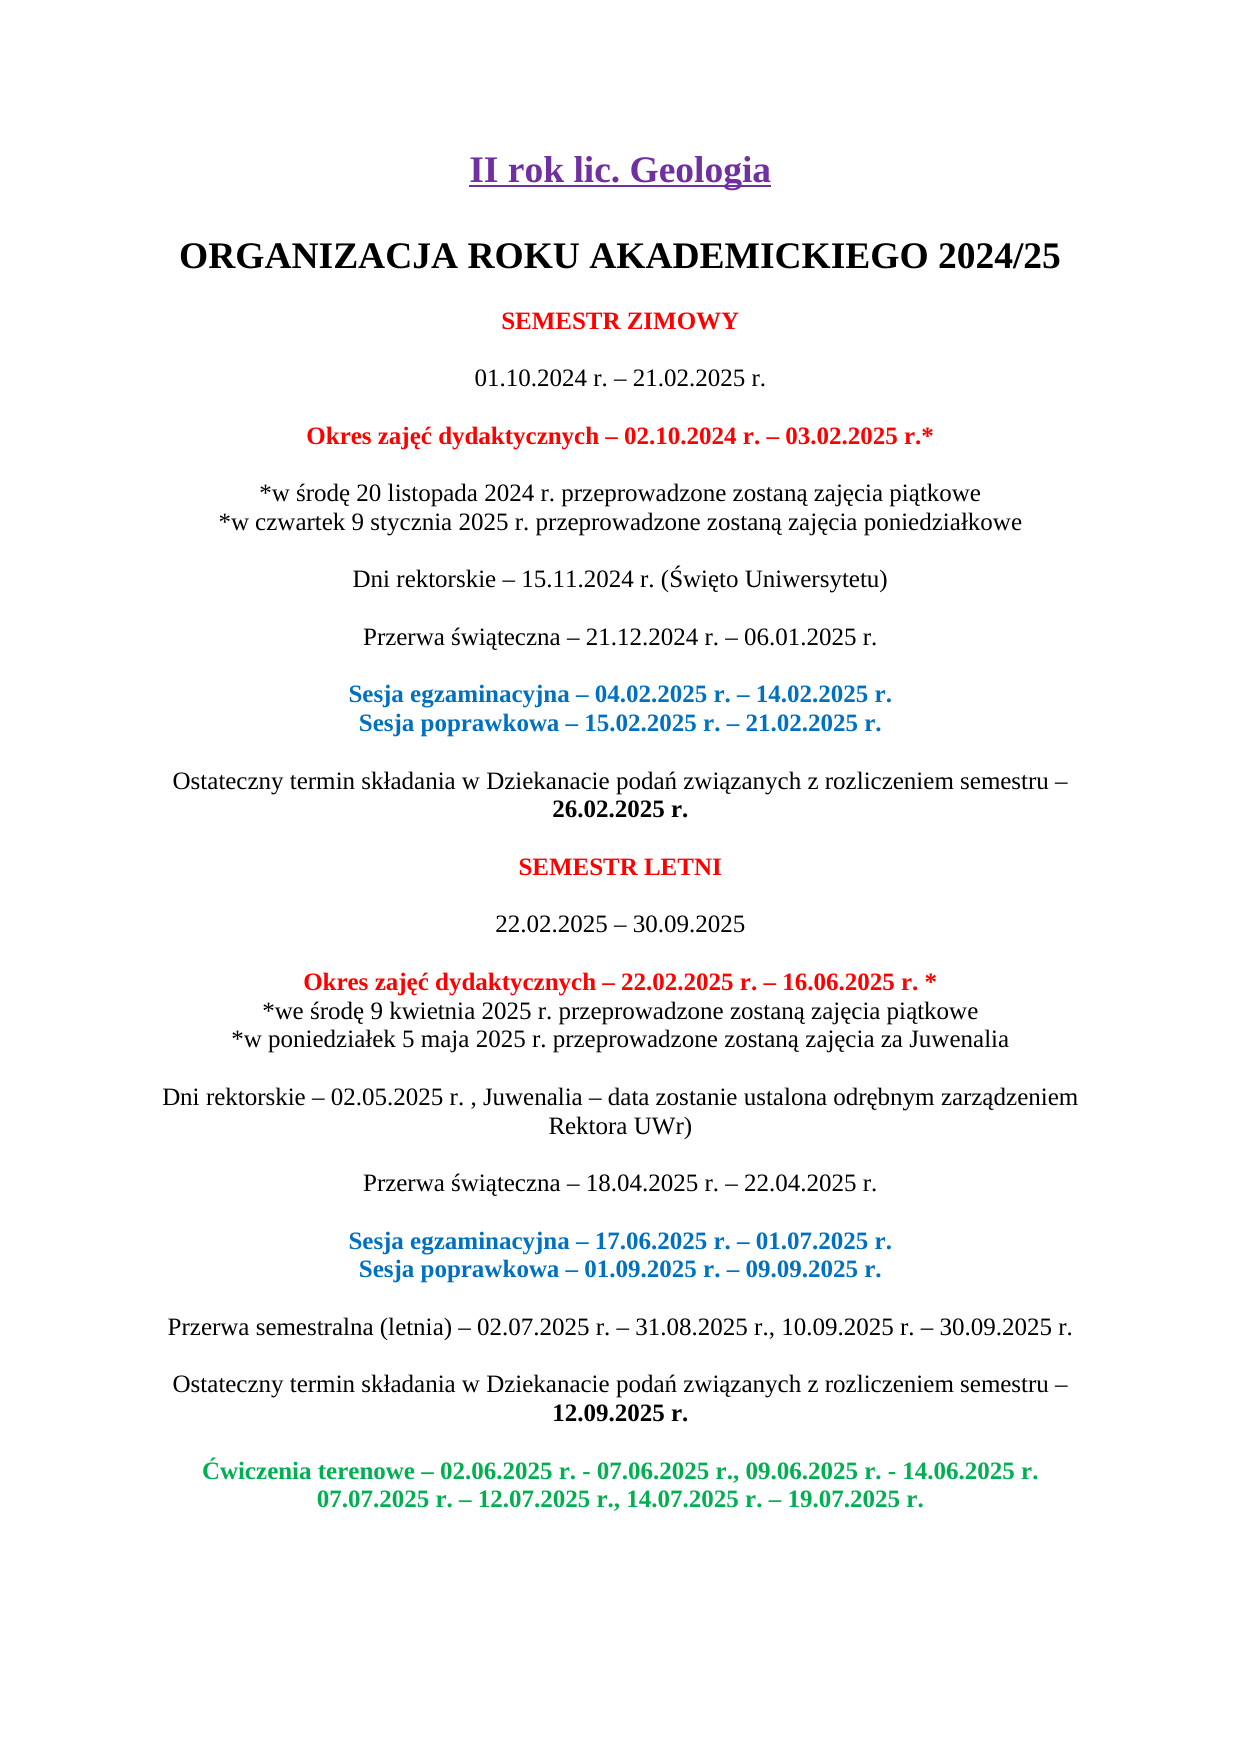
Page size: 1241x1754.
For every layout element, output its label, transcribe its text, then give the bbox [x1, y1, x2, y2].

text ORGANIZACJA ROKU AKADEMICKIEGO 2024/25 [148, 234, 1093, 277]
text *w środę 20 listopada 2024 r. przeprowadzone zostaną zajęcia piątkowe [148, 478, 1093, 507]
text Dni rektorskie – 02.05.2025 r. , Juwenalia – data zostanie ustalona odrębnym zarządzeniem Rektora UWr) [148, 1082, 1093, 1139]
text *w czwartek 9 stycznia 2025 r. przeprowadzone zostaną zajęcia poniedziałkowe [148, 507, 1093, 536]
text SEMESTR LETNI [148, 852, 1093, 881]
text Ćwiczenia terenowe – 02.06.2025 r. - 07.06.2025 r., 09.06.2025 r. - 14.06.2025 r. 07.07.2025 r. – 12.07.2025 r., 14.07.2025 r. – 19.07.2025 r. [148, 1456, 1093, 1513]
text Ostateczny termin składania w Dziekanacie podań związanych z rozliczeniem semestru – 12.09.2025 r. [148, 1369, 1093, 1427]
text *w poniedziałek 5 maja 2025 r. przeprowadzone zostaną zajęcia za Juwenalia [148, 1024, 1093, 1053]
text Sesja egzaminacyjna – 04.02.2025 r. – 14.02.2025 r. [148, 679, 1093, 708]
text Sesja egzaminacyjna – 17.06.2025 r. – 01.07.2025 r. [148, 1226, 1093, 1254]
text Przerwa świąteczna – 21.12.2024 r. – 06.01.2025 r. [148, 622, 1093, 651]
text II rok lic. Geologia [148, 148, 1093, 191]
text 22.02.2025 – 30.09.2025 [148, 909, 1093, 938]
text Przerwa semestralna (letnia) – 02.07.2025 r. – 31.08.2025 r., 10.09.2025 r. – 30.09.2025 r. [148, 1312, 1093, 1341]
text 01.10.2024 r. – 21.02.2025 r. [148, 363, 1093, 392]
text SEMESTR ZIMOWY [148, 306, 1093, 334]
text Sesja poprawkowa – 15.02.2025 r. – 21.02.2025 r. [148, 708, 1093, 737]
text *we środę 9 kwietnia 2025 r. przeprowadzone zostaną zajęcia piątkowe [148, 996, 1093, 1024]
text Dni rektorskie – 15.11.2024 r. (Święto Uniwersytetu) [148, 564, 1093, 593]
text Sesja poprawkowa – 01.09.2025 r. – 09.09.2025 r. [148, 1254, 1093, 1283]
text Okres zajęć dydaktycznych – 02.10.2024 r. – 03.02.2025 r.* [148, 421, 1093, 449]
text Okres zajęć dydaktycznych – 22.02.2025 r. – 16.06.2025 r. * [148, 967, 1093, 996]
text Ostateczny termin składania w Dziekanacie podań związanych z rozliczeniem semestru – 26.02.2025 r. [148, 766, 1093, 823]
text Przerwa świąteczna – 18.04.2025 r. – 22.04.2025 r. [148, 1168, 1093, 1197]
